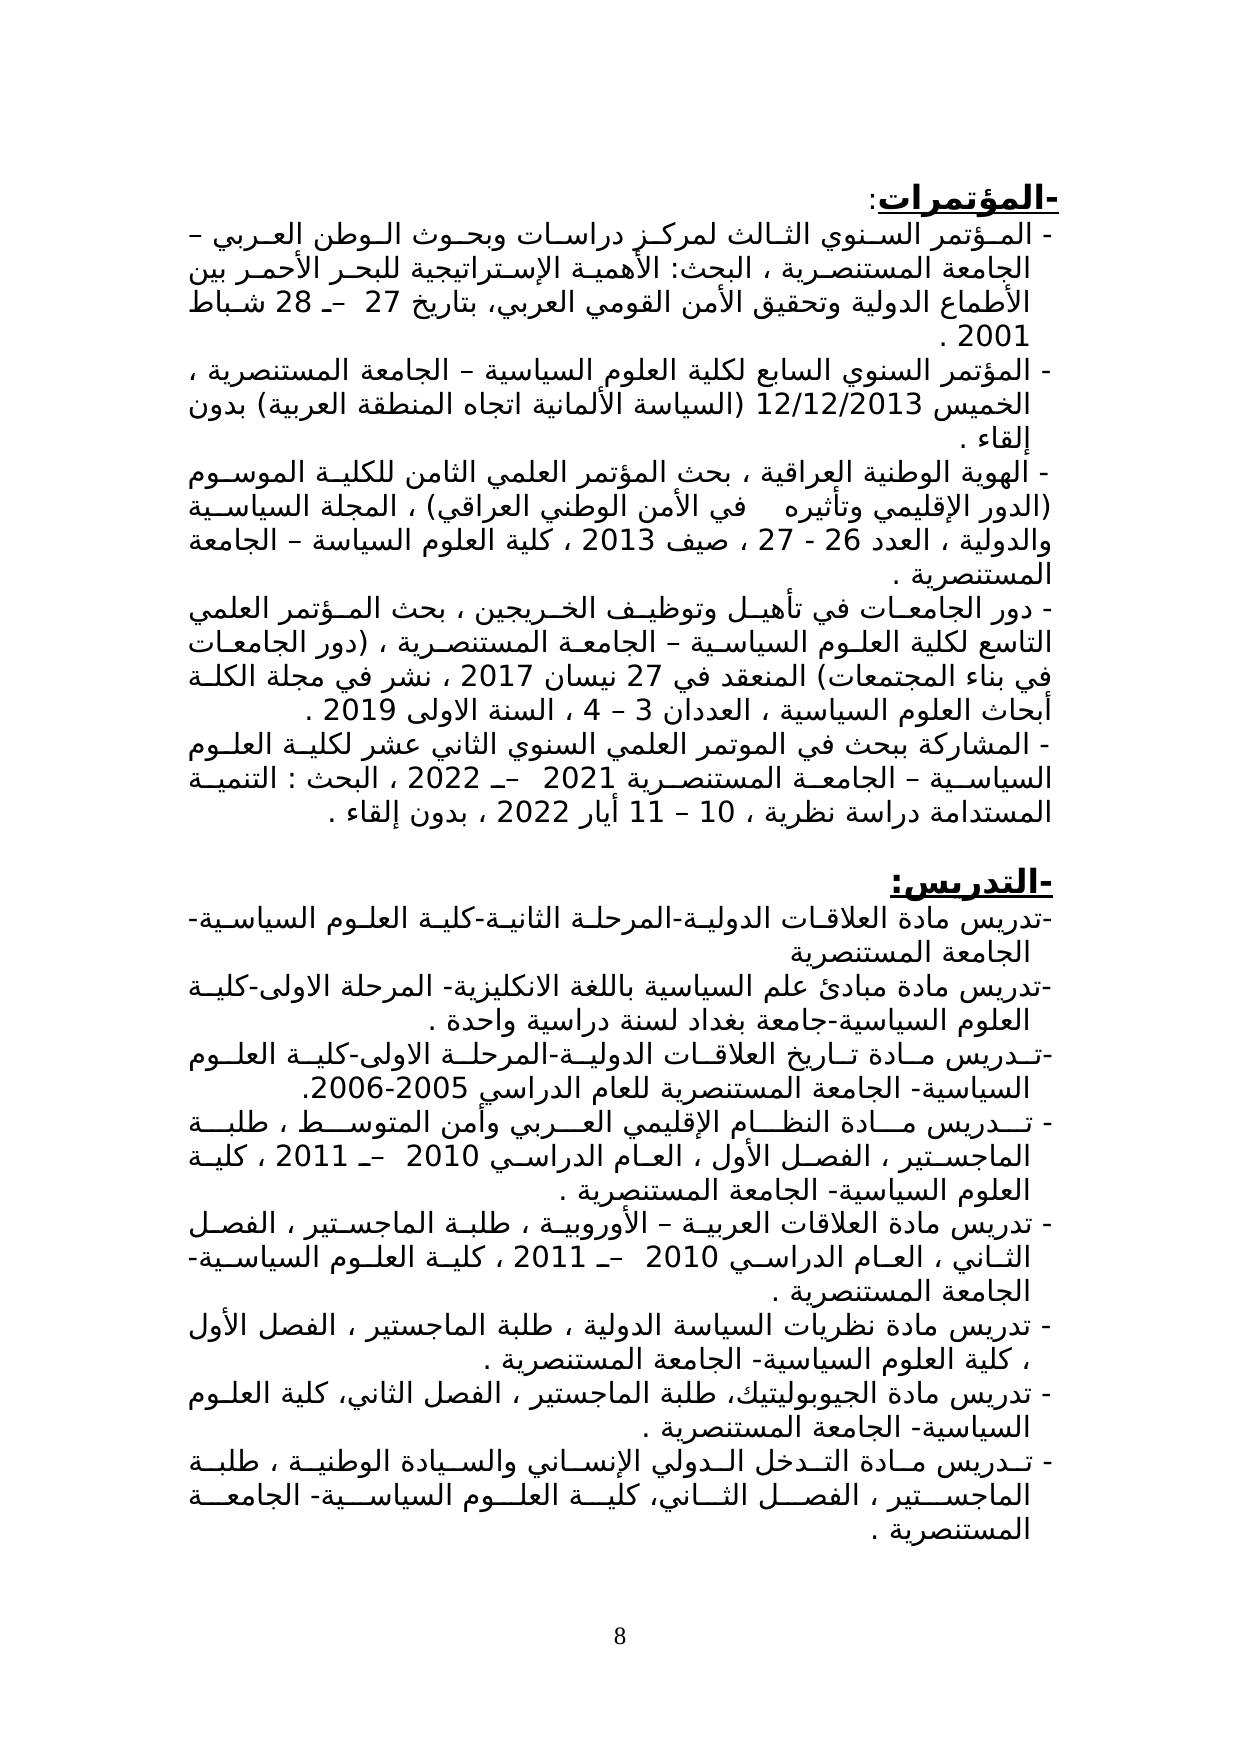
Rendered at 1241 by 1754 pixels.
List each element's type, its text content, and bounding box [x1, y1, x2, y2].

text - الهوية الوطنية العراقية ، بحث المؤتمر العلمي الثامن للكلية الموسوم (الدور الإقليمي وتأثيره في الأمن الوطني العراقي) ، المجلة السياسية والدولية ، العدد 26 - 27 ، صيف 2013 ، كلية العلوم السياسة – الجامعة المستنصرية . [187, 455, 1053, 591]
text - تدريس مادة الجيوبوليتيك، طلبة الماجستير ، الفصل الثاني، كلية العلوم السياسية- الجامعة المستنصرية . [187, 1377, 1053, 1444]
text - المؤتمر السنوي الثالث لمركز دراسات وبحوث الوطن العربي – الجامعة المستنصرية ، البحث: الأهمية الإستراتيجية للبحر الأحمر بين الأطماع الدولية وتحقيق الأمن القومي العربي، بتاريخ 27 – 28 شباط 2001 . [187, 218, 1053, 353]
text - تدريس مادة العلاقات العربية – الأوروبية ، طلبة الماجستير ، الفصل الثاني ، العام الدراسي 2010 – 2011 ، كلية العلوم السياسية- الجامعة المستنصرية . [187, 1207, 1053, 1309]
text - تدريس مادة التدخل الدولي الإنساني والسيادة الوطنية ، طلبة الماجستير ، الفصل الثاني، كلية العلوم السياسية- الجامعة المستنصرية . [187, 1444, 1053, 1546]
list -المؤتمرات: [187, 179, 1059, 218]
text -تدريس مادة تاريخ العلاقات الدولية-المرحلة الاولى-كلية العلوم السياسية- الجامعة المستنصرية للعام الدراسي 2005-2006. [187, 1037, 1053, 1105]
text - تدريس مادة نظريات السياسة الدولية ، طلبة الماجستير ، الفصل الأول ، كلية العلوم السياسية- الجامعة المستنصرية . [187, 1309, 1053, 1377]
text -التدريس: [187, 862, 1053, 901]
text - تدريس مادة النظام الإقليمي العربي وأمن المتوسط ، طلبة الماجستير ، الفصل الأول ، العام الدراسي 2010 – 2011 ، كلية العلوم السياسية- الجامعة المستنصرية . [187, 1105, 1053, 1207]
text -تدريس مادة مبادئ علم السياسية باللغة الانكليزية- المرحلة الاولى-كلية العلوم السياسية-جامعة بغداد لسنة دراسية واحدة . [187, 969, 1053, 1037]
text -تدريس مادة العلاقات الدولية-المرحلة الثانية-كلية العلوم السياسية- الجامعة المستنصرية [187, 901, 1053, 969]
text - المشاركة ببحث في الموتمر العلمي السنوي الثاني عشر لكلية العلوم السياسية – الجامعة المستنصرية 2021 – 2022 ، البحث : التنمية المستدامة دراسة نظرية ، 10 – 11 أيار 2022 ، بدون إلقاء . [187, 727, 1053, 829]
text - المؤتمر السنوي السابع لكلية العلوم السياسية – الجامعة المستنصرية ، الخميس 12/12/2013 (السياسة الألمانية اتجاه المنطقة العربية) بدون إلقاء . [187, 353, 1053, 455]
text - دور الجامعات في تأهيل وتوظيف الخريجين ، بحث المؤتمر العلمي التاسع لكلية العلوم السياسية – الجامعة المستنصرية ، (دور الجامعات في بناء المجتمعات) المنعقد في 27 نيسان 2017 ، نشر في مجلة الكلة أبحاث العلوم السياسية ، العددان 3 – 4 ، السنة الاولى 2019 . [187, 591, 1053, 727]
